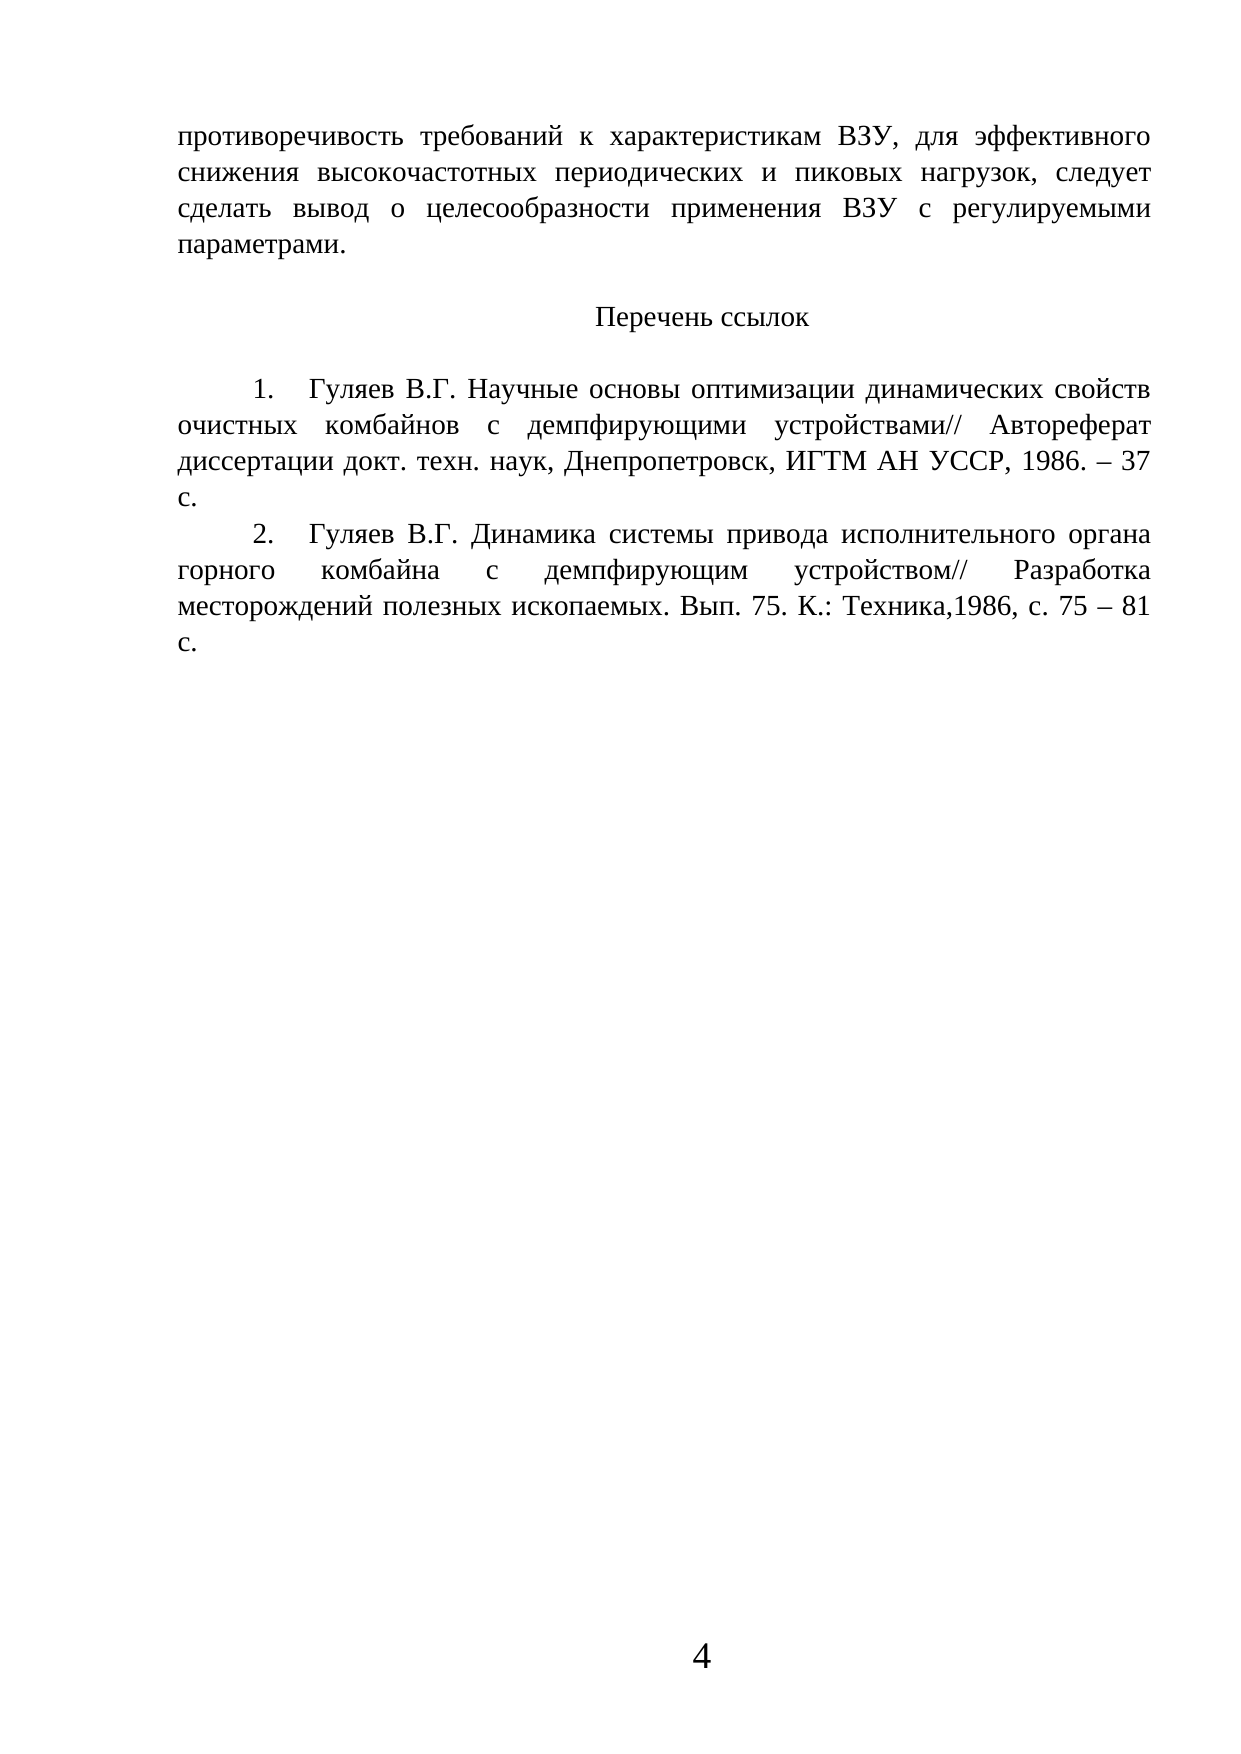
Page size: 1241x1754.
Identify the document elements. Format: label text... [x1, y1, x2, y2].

list Гуляев В.Г. Динамика системы привода исполнительного органа горного комбайна с демпфирующим устройством// Разработка месторождений полезных ископаемых. Вып. 75. К.: Техника,1986, с. 75 – 81 с. [177, 516, 1152, 658]
list Гуляев В.Г. Научные основы оптимизации динамических свойств очистных комбайнов с демпфирующими устройствами// Автореферат диссертации докт. техн. наук, Днепропетровск, ИГТМ АН УССР, 1986. – 37 с. [177, 371, 1152, 513]
text Перечень ссылок [177, 299, 1152, 332]
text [177, 118, 1152, 260]
